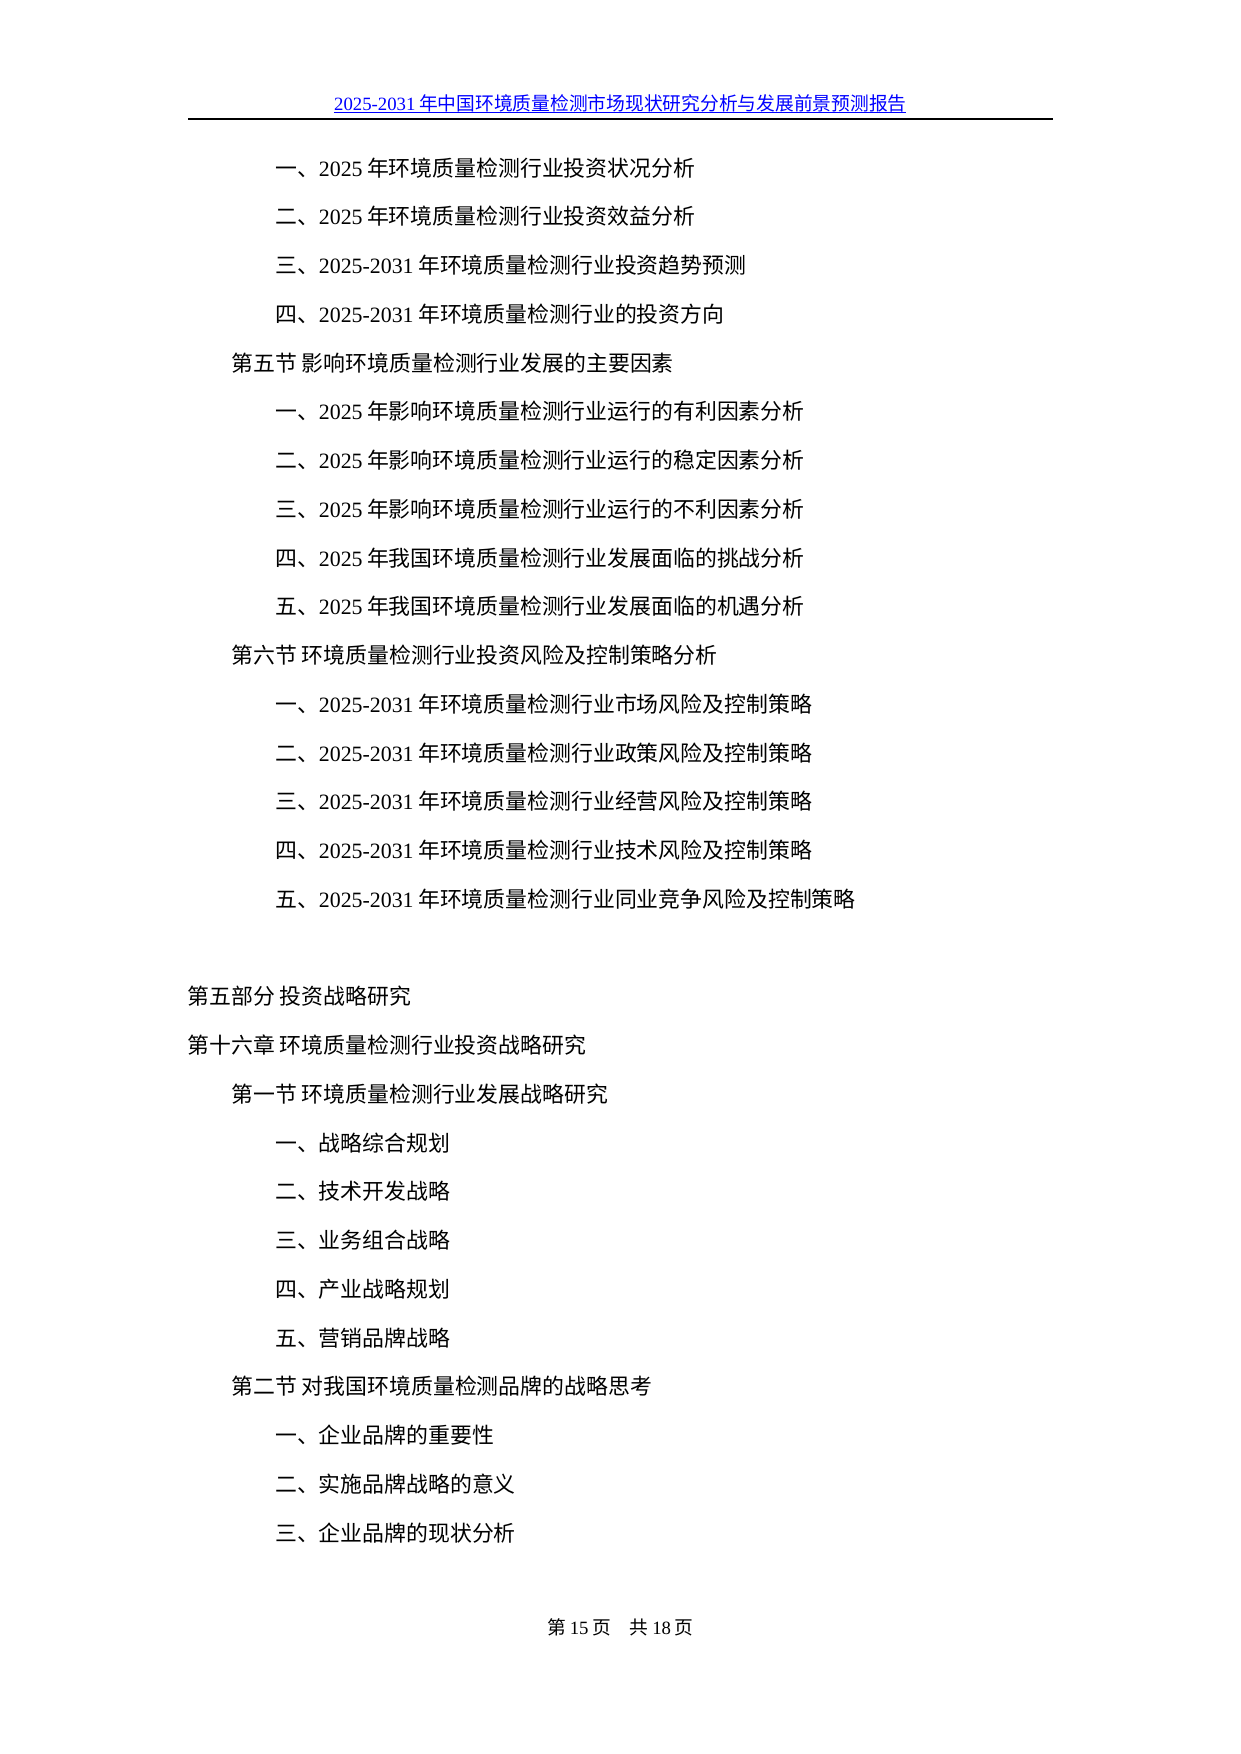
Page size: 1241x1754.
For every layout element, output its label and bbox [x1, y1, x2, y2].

text [187, 150, 1053, 1548]
